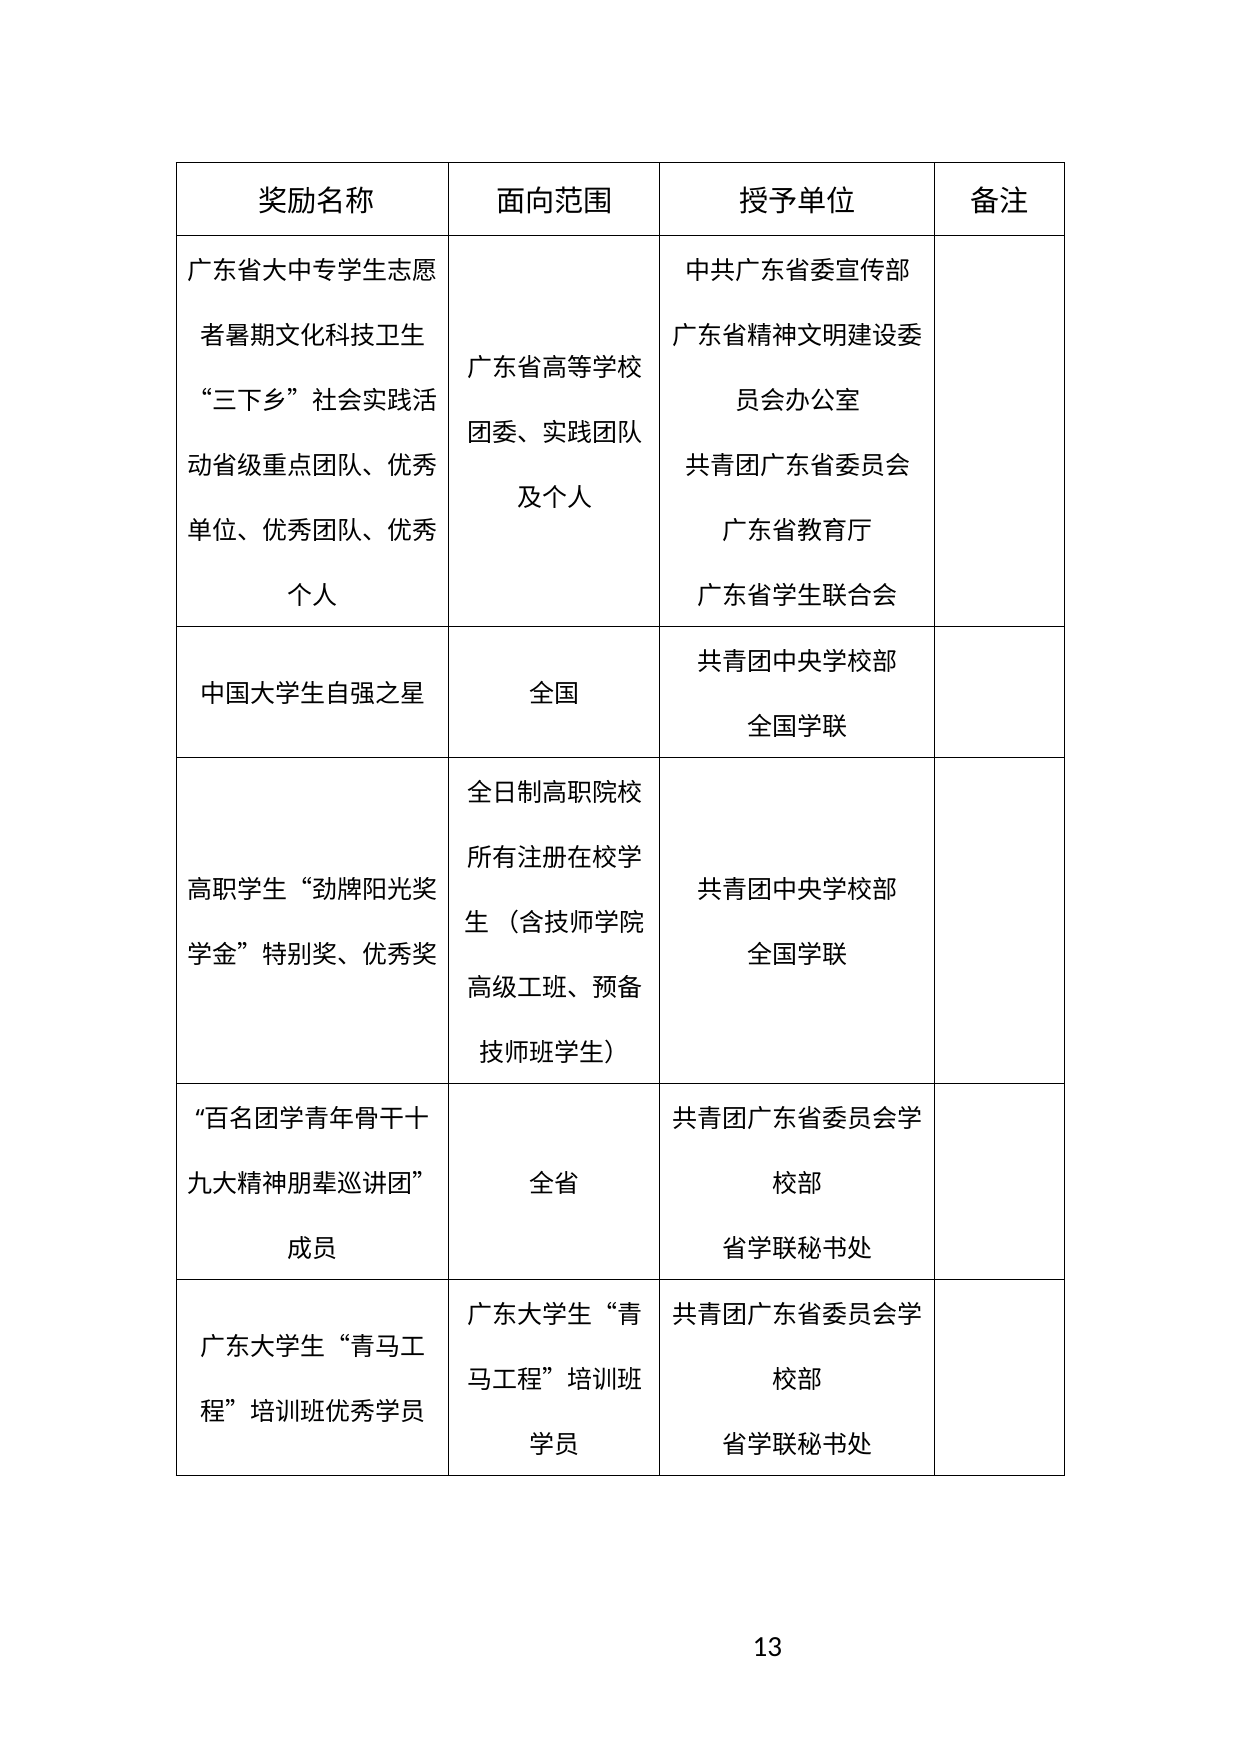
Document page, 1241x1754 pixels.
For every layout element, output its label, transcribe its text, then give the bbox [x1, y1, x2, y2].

table_cell 广东省高等学校团委、实践团队及个人 [449, 236, 659, 626]
table_cell “百名团学青年骨干十九大精神朋辈巡讲团”成员 [177, 1084, 448, 1279]
table_cell 全省 [449, 1084, 659, 1279]
table_cell 共青团中央学校部 全国学联 [660, 758, 934, 1083]
table_cell [935, 758, 1064, 1083]
table_cell 中共广东省委宣传部 广东省精神文明建设委员会办公室 共青团广东省委员会 广东省教育厅 广东省学生联合会 [660, 236, 934, 626]
table_cell 共青团广东省委员会学校部 省学联秘书处 [660, 1084, 934, 1279]
table_cell [935, 1280, 1064, 1475]
table_header 备注 [935, 163, 1064, 235]
table_cell [935, 1084, 1064, 1279]
table_cell 广东省大中专学生志愿者暑期文化科技卫生“三下乡”社会实践活动省级重点团队、优秀单位、优秀团队、优秀个人 [177, 236, 448, 626]
table_cell [935, 236, 1064, 626]
table_header 授予单位 [660, 163, 934, 235]
table_cell 中国大学生自强之星 [177, 627, 448, 757]
table_cell 全国 [449, 627, 659, 757]
table_cell 广东大学生“青马工程”培训班优秀学员 [177, 1280, 448, 1475]
table_cell 全日制高职院校所有注册在校学生 （含技师学院高级工班、预备技师班学生） [449, 758, 659, 1083]
table_cell [935, 627, 1064, 757]
table_cell 共青团广东省委员会学校部 省学联秘书处 [660, 1280, 934, 1475]
table_header 奖励名称 [177, 163, 448, 235]
table_cell 高职学生“劲牌阳光奖学金”特别奖、优秀奖 [177, 758, 448, 1083]
table_header 面向范围 [449, 163, 659, 235]
table_cell 共青团中央学校部 全国学联 [660, 627, 934, 757]
table_cell 广东大学生“青马工程”培训班学员 [449, 1280, 659, 1475]
